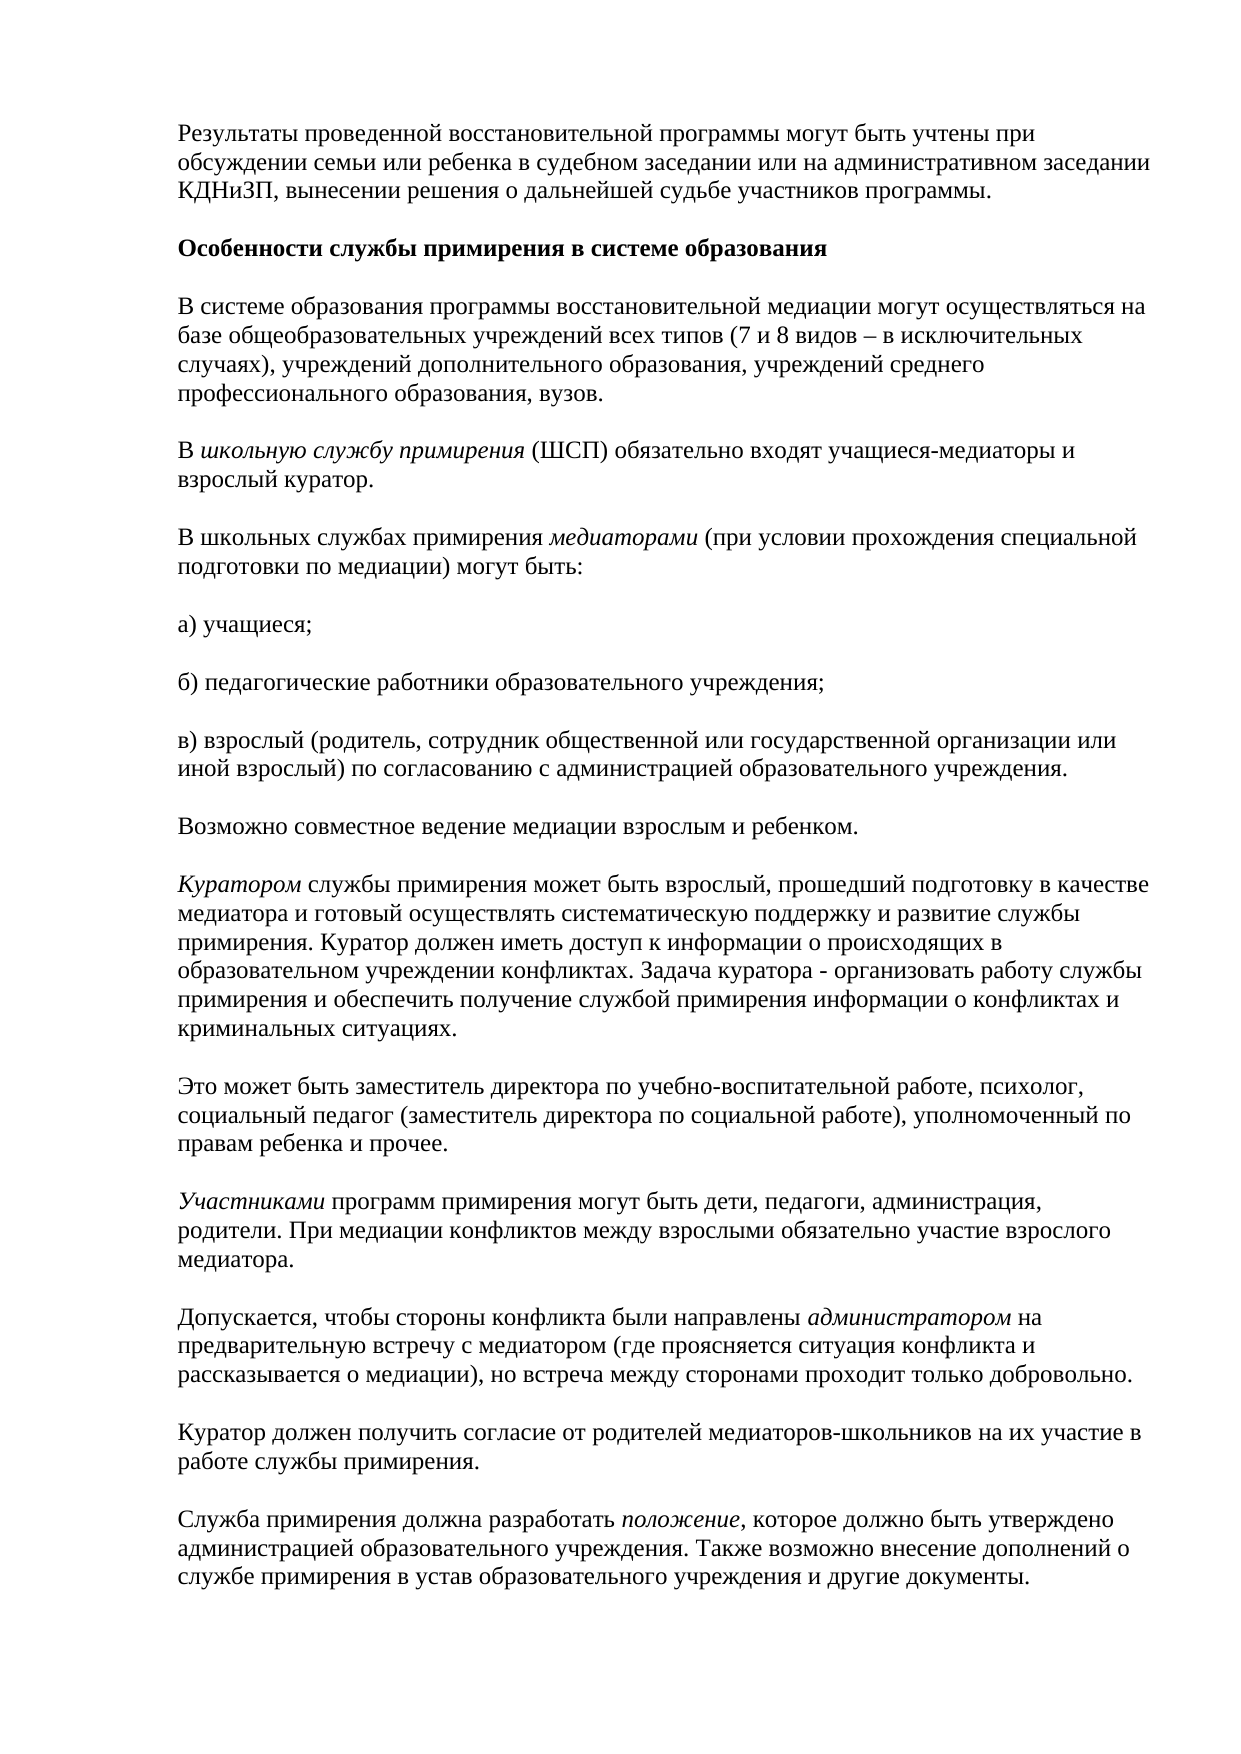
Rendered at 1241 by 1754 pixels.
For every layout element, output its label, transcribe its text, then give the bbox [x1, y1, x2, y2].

text Возможно совместное ведение медиации взрослым и ребенком. [177, 811, 1152, 840]
text Это может быть заместитель директора по учебно-воспитательной работе, психолог, социальный педагог (заместитель директора по социальной работе), уполномоченный по правам ребенка и прочее. [177, 1071, 1152, 1157]
text в) взрослый (родитель, сотрудник общественной или государственной организации или иной взрослый) по согласованию с администрацией образовательного учреждения. [177, 725, 1152, 782]
text Служба примирения должна разработать положение, которое должно быть утверждено администрацией образовательного учреждения. Также возможно внесение дополнений о службе примирения в устав образовательного учреждения и другие документы. [177, 1504, 1152, 1590]
text Допускается, чтобы стороны конфликта были направлены администратором на предварительную встречу с медиатором (где проясняется ситуация конфликта и рассказывается о медиации), но встреча между сторонами проходит только добровольно. [177, 1302, 1152, 1388]
text Куратор должен получить согласие от родителей медиаторов-школьников на их участие в работе службы примирения. [177, 1417, 1152, 1475]
text б) педагогические работники образовательного учреждения; [177, 667, 1152, 696]
text Куратором службы примирения может быть взрослый, прошедший подготовку в качестве медиатора и готовый осуществлять систематическую поддержку и развитие службы примирения. Куратор должен иметь доступ к информации о происходящих в образовательном учреждении конфликтах. Задача куратора - организовать работу службы примирения и обеспечить получение службой примирения информации о конфликтах и криминальных ситуациях. [177, 869, 1152, 1042]
text Результаты проведенной восстановительной программы могут быть учтены при обсуждении семьи или ребенка в судебном заседании или на административном заседании КДНиЗП, вынесении решения о дальнейшей судьбе участников программы. [177, 118, 1152, 204]
text В системе образования программы восстановительной медиации могут осуществляться на базе общеобразовательных учреждений всех типов (7 и 8 видов – в исключительных случаях), учреждений дополнительного образования, учреждений среднего профессионального образования, вузов. [177, 291, 1152, 406]
text В школьных службах примирения медиаторами (при условии прохождения специальной подготовки по медиации) могут быть: [177, 522, 1152, 580]
text В школьную службу примирения (ШСП) обязательно входят учащиеся-медиаторы и взрослый куратор. [177, 436, 1152, 493]
text а) учащиеся; [177, 609, 1152, 638]
text Особенности службы примирения в системе образования [177, 233, 1152, 262]
text Участниками программ примирения могут быть дети, педагоги, администрация, родители. При медиации конфликтов между взрослыми обязательно участие взрослого медиатора. [177, 1186, 1152, 1273]
